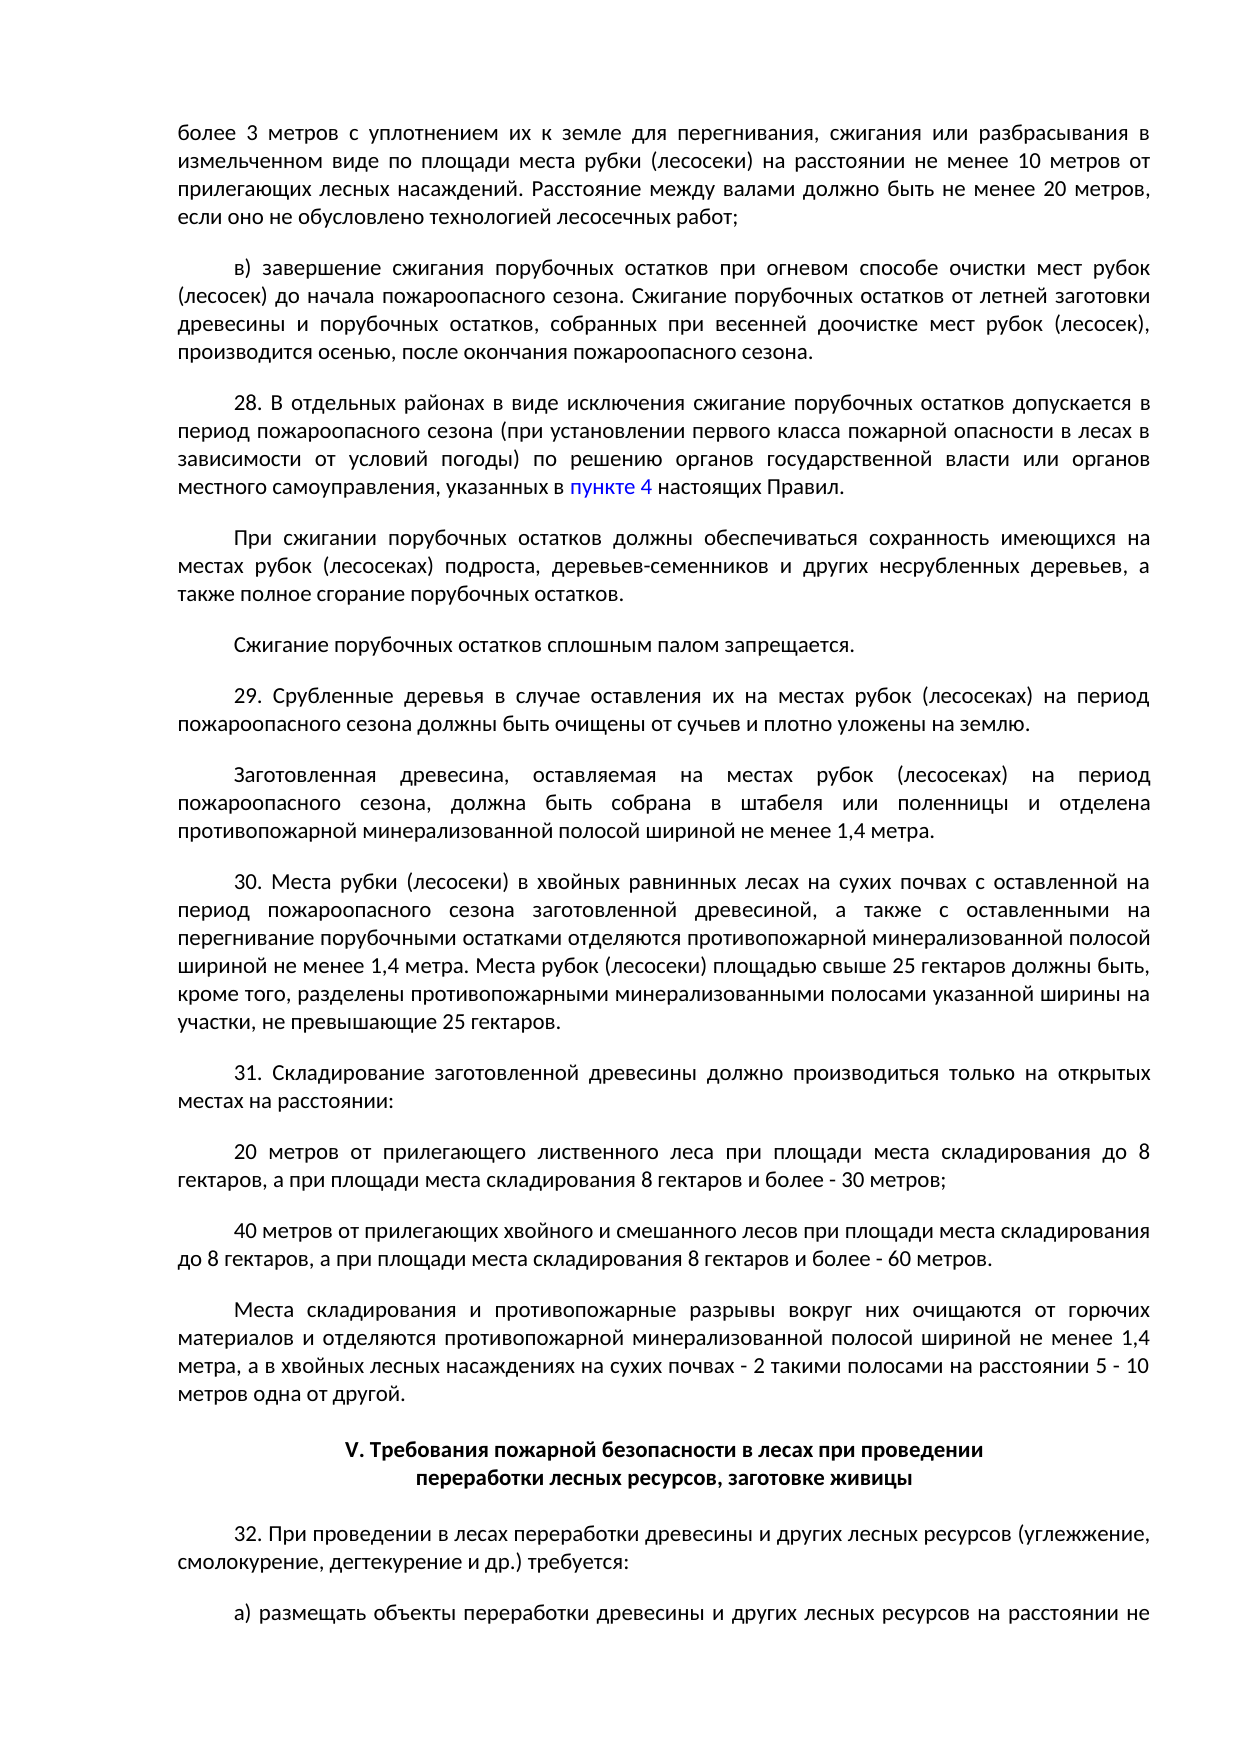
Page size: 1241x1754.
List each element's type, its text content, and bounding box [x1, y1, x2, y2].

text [177, 1598, 1152, 1626]
title V. Требования пожарной безопасности в лесах при проведении [177, 1435, 1152, 1463]
text 20 метров от прилегающего лиственного леса при площади места складирования до 8 гектаров, а при площади места складирования 8 гектаров и более - 30 метров; [177, 1137, 1152, 1193]
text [177, 118, 1152, 230]
text 31. Складирование заготовленной древесины должно производиться только на открытых местах на расстоянии: [177, 1058, 1152, 1114]
text При сжигании порубочных остатков должны обеспечиваться сохранность имеющихся на местах рубок (лесосеках) подроста, деревьев-семенников и других несрубленных деревьев, а также полное сгорание порубочных остатков. [177, 523, 1152, 607]
text 40 метров от прилегающих хвойного и смешанного лесов при площади места складирования до 8 гектаров, а при площади места складирования 8 гектаров и более - 60 метров. [177, 1216, 1152, 1272]
text в) завершение сжигания порубочных остатков при огневом способе очистки мест рубок (лесосек) до начала пожароопасного сезона. Сжигание порубочных остатков от летней заготовки древесины и порубочных остатков, собранных при весенней доочистке мест рубок (лесосек), производится осенью, после окончания пожароопасного сезона. [177, 253, 1152, 365]
title переработки лесных ресурсов, заготовке живицы [177, 1463, 1152, 1491]
text 29. Срубленные деревья в случае оставления их на местах рубок (лесосеках) на период пожароопасного сезона должны быть очищены от сучьев и плотно уложены на землю. [177, 681, 1152, 737]
text 28. В отдельных районах в виде исключения сжигание порубочных остатков допускается в период пожароопасного сезона (при установлении первого класса пожарной опасности в лесах в зависимости от условий погоды) по решению органов государственной власти или органов местного самоуправления, указанных в пункте 4 настоящих Правил. [177, 388, 1152, 500]
text 32. При проведении в лесах переработки древесины и других лесных ресурсов (углежжение, смолокурение, дегтекурение и др.) требуется: [177, 1519, 1152, 1575]
text Сжигание порубочных остатков сплошным палом запрещается. [177, 630, 1152, 658]
text 30. Места рубки (лесосеки) в хвойных равнинных лесах на сухих почвах с оставленной на период пожароопасного сезона заготовленной древесиной, а также с оставленными на перегнивание порубочными остатками отделяются противопожарной минерализованной полосой шириной не менее 1,4 метра. Места рубок (лесосеки) площадью свыше 25 гектаров должны быть, кроме того, разделены противопожарными минерализованными полосами указанной ширины на участки, не превышающие 25 гектаров. [177, 867, 1152, 1035]
text Заготовленная древесина, оставляемая на местах рубок (лесосеках) на период пожароопасного сезона, должна быть собрана в штабеля или поленницы и отделена противопожарной минерализованной полосой шириной не менее 1,4 метра. [177, 760, 1152, 844]
text Места складирования и противопожарные разрывы вокруг них очищаются от горючих материалов и отделяются противопожарной минерализованной полосой шириной не менее 1,4 метра, а в хвойных лесных насаждениях на сухих почвах - 2 такими полосами на расстоянии 5 - 10 метров одна от другой. [177, 1295, 1152, 1407]
